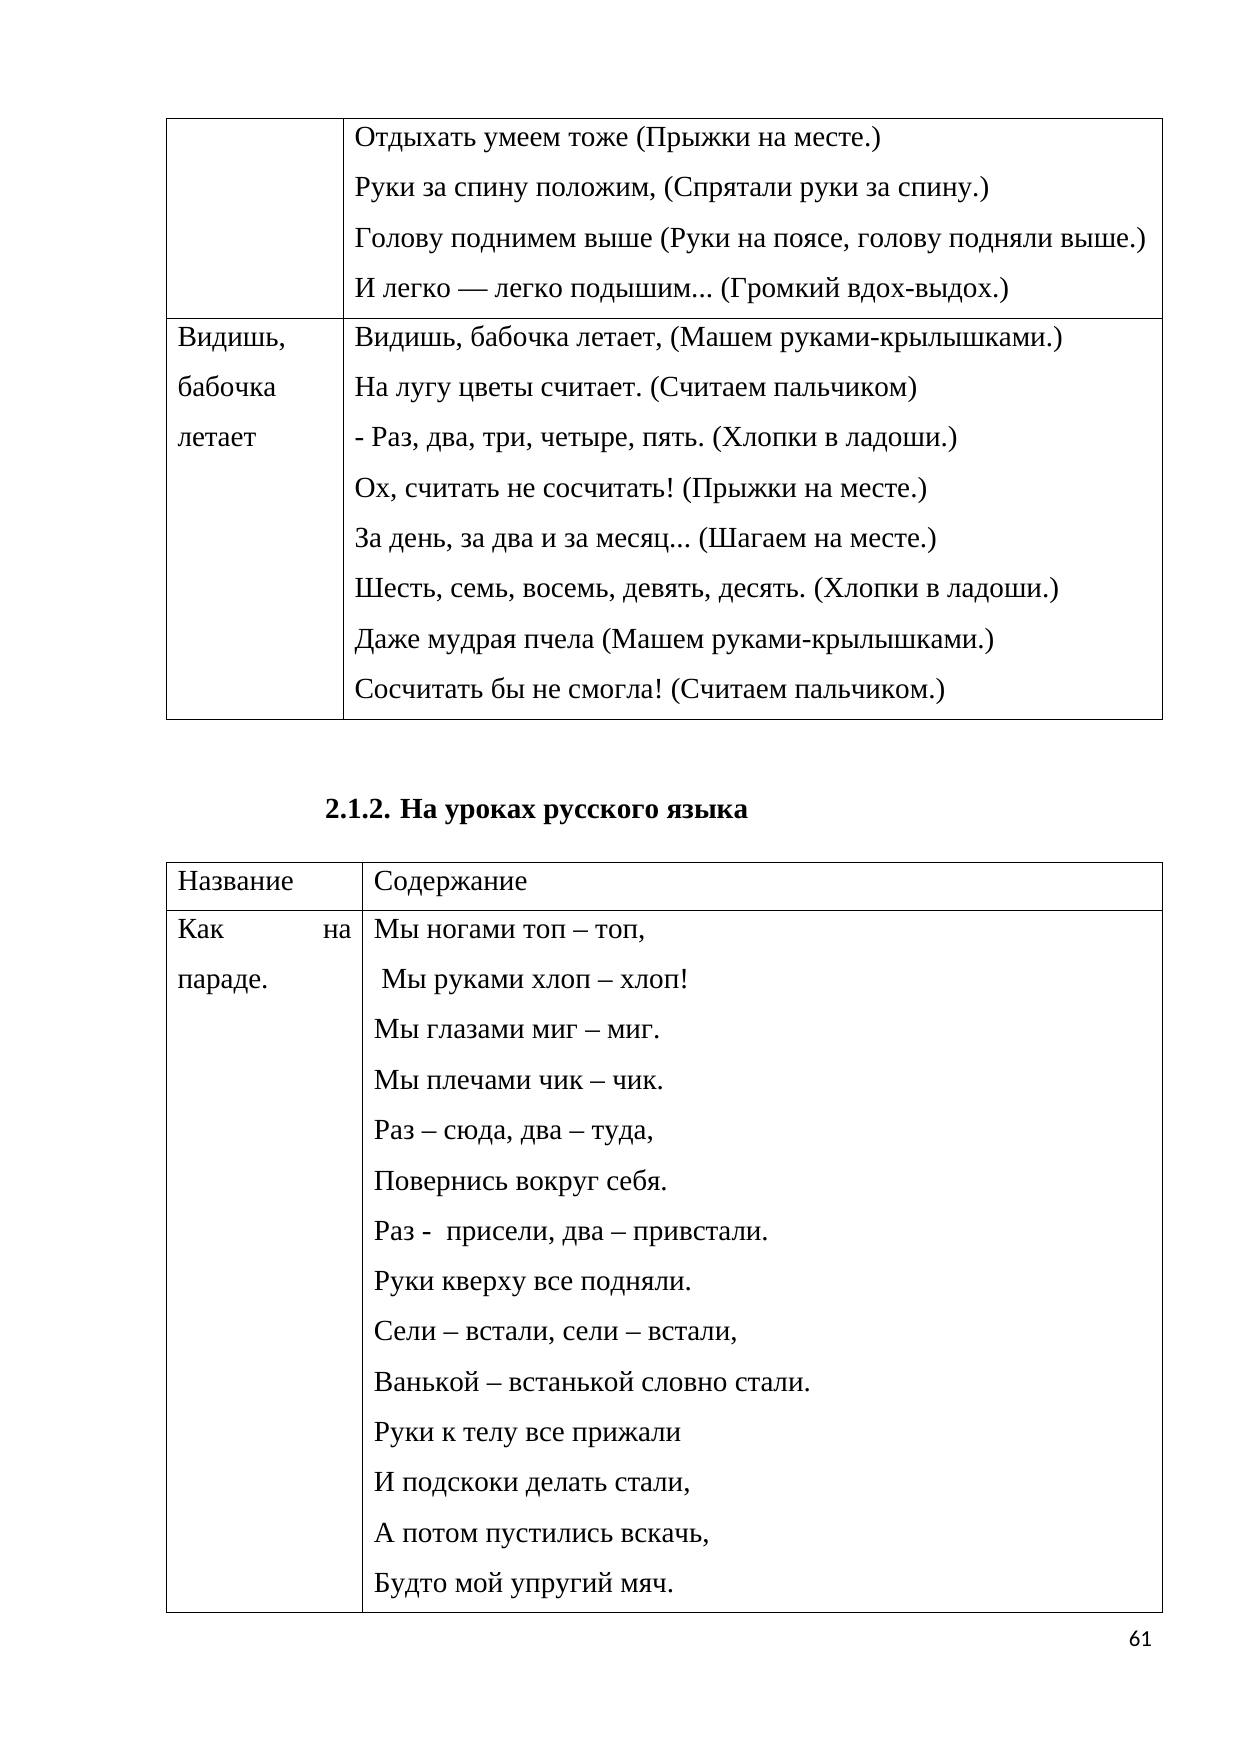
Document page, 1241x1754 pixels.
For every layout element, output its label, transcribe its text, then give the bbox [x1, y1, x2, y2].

table_header Название [167, 863, 362, 910]
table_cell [363, 911, 1162, 1612]
table_cell Видишь, бабочка летает, (Машем руками-крылышками.) На лугу цветы считает. (Считаем пальчиком) - Раз, два, три, четыре, пять. (Хлопки в ладоши.) Ох, считать не сосчитать! (Прыжки на месте.) За день, за два и за месяц... (Шагаем на месте.) Шесть, семь, восемь, девять, десять. (Хлопки в ладоши.) Даже мудрая пчела (Машем руками-крылышками.) Сосчитать бы не смогла! (Считаем пальчиком.) [344, 319, 1162, 719]
table_cell Как на параде. [167, 911, 362, 1612]
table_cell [167, 119, 343, 318]
table_cell Видишь, бабочка летает [167, 319, 343, 719]
list На уроках русского языка [325, 791, 1152, 825]
table_header Содержание [363, 863, 1162, 910]
